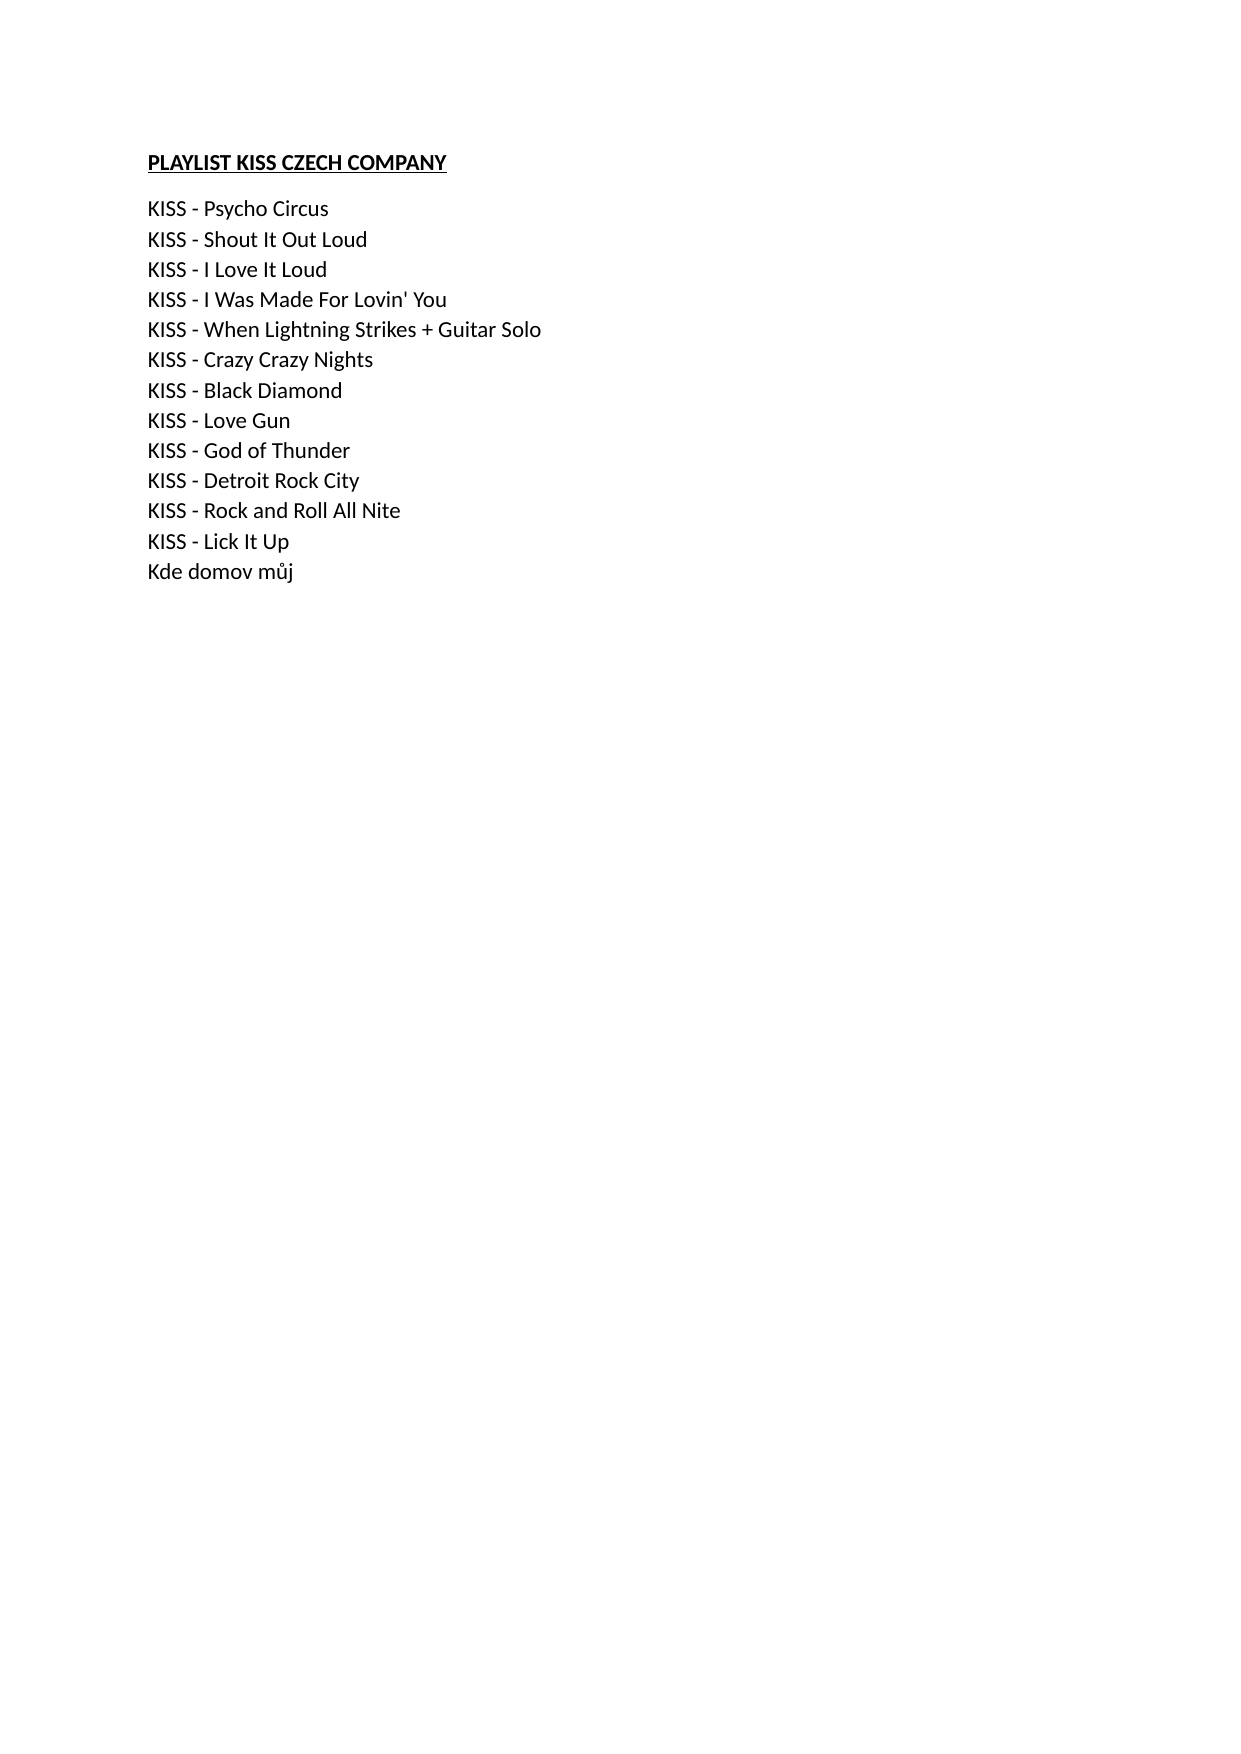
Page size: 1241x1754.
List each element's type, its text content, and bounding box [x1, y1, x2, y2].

text PLAYLIST KISS CZECH COMPANY [148, 148, 1093, 176]
text KISS - Psycho Circus KISS - Shout It Out Loud KISS - I Love It Loud KISS - I Was Made For Lovin' You KISS - When Lightning Strikes + Guitar Solo KISS - Crazy Crazy Nights KISS - Black Diamond KISS - Love Gun KISS - God of Thunder KISS - Detroit Rock City KISS - Rock and Roll All Nite KISS - Lick It Up Kde domov můj [148, 194, 1093, 585]
